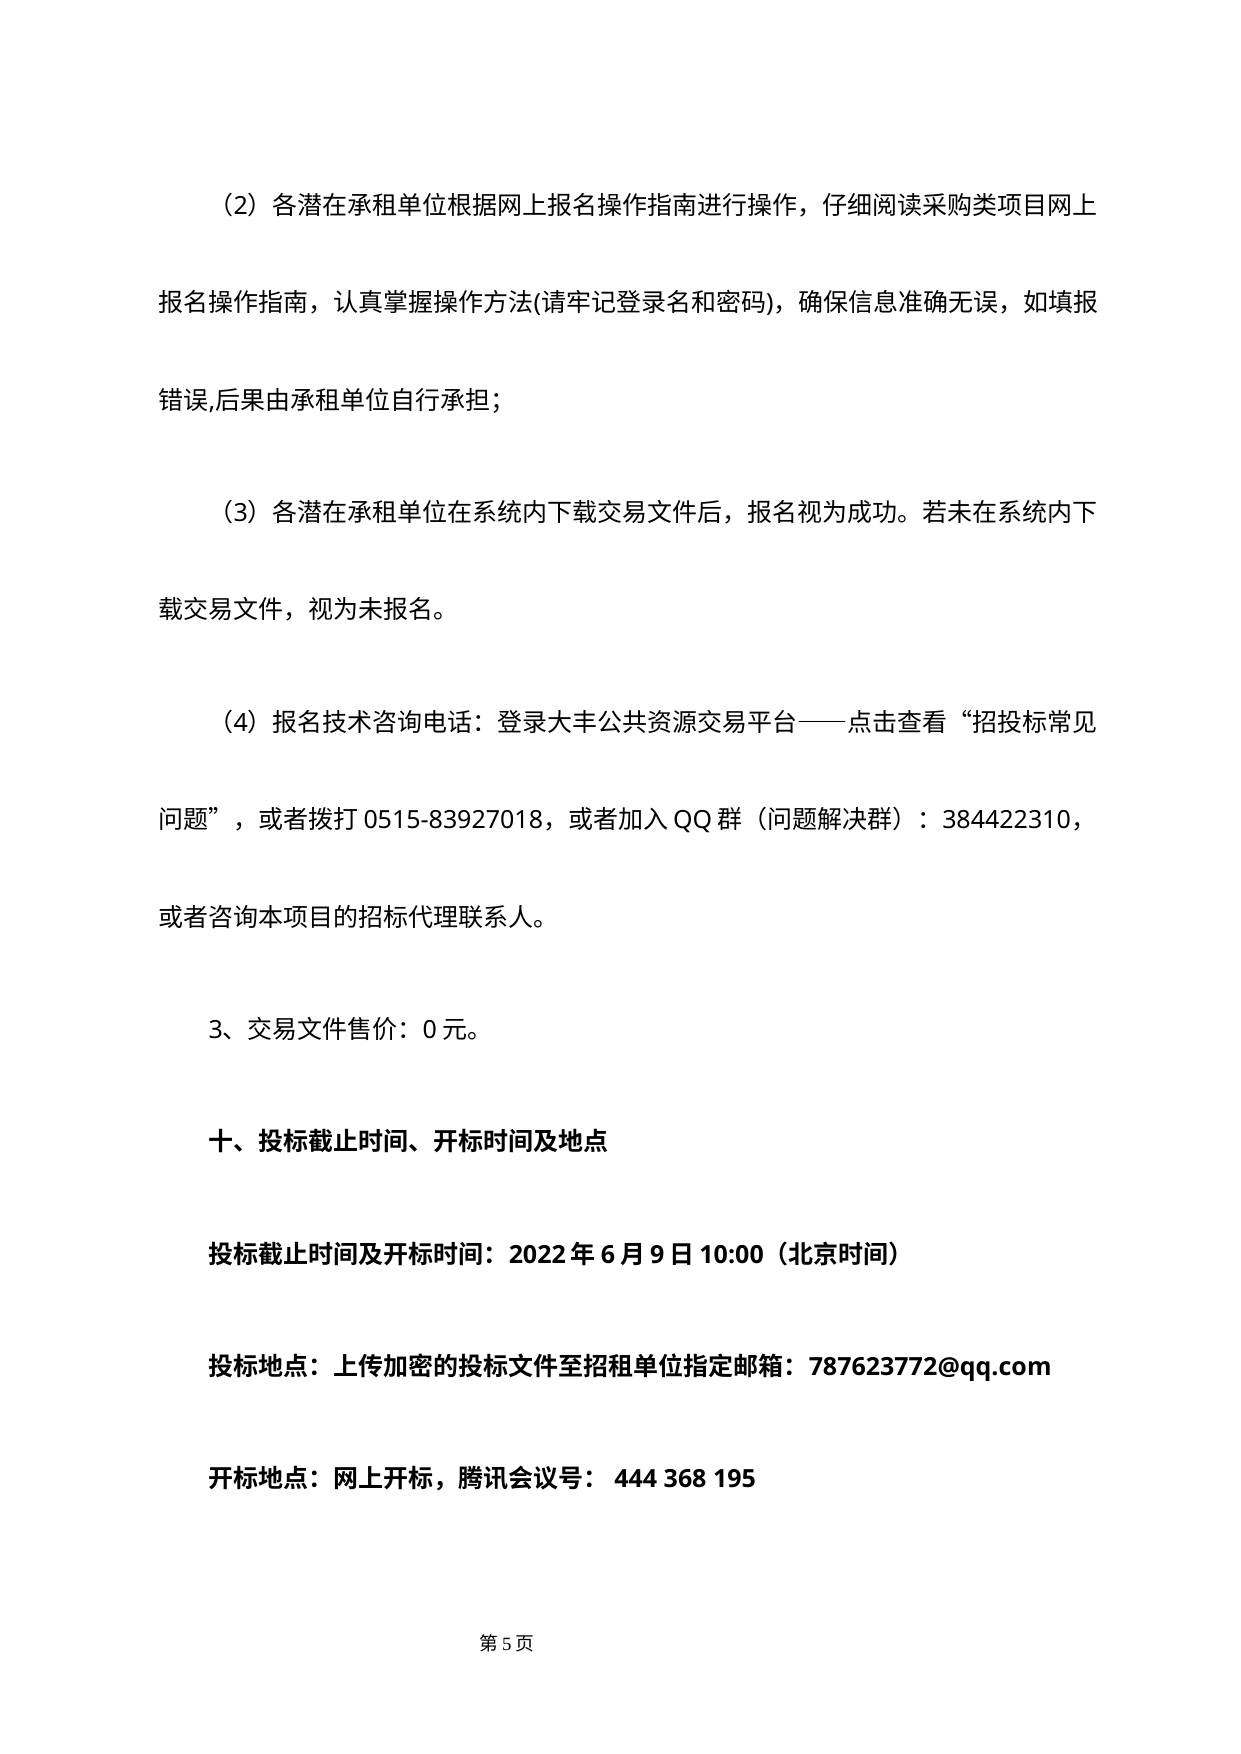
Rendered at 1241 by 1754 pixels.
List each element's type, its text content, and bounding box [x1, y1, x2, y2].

text 投标截止时间及开标时间：2022年6月9日10:00（北京时间） [158, 1220, 1100, 1285]
text （2）各潜在承租单位根据网上报名操作指南进行操作，仔细阅读采购类项目网上报名操作指南，认真掌握操作方法(请牢记登录名和密码)，确保信息准确无误，如填报错误,后果由承租单位自行承担； [158, 171, 1100, 431]
text 3、交易文件售价：0元。 [158, 995, 1100, 1060]
text 十、投标截止时间、开标时间及地点 [158, 1107, 1100, 1172]
text 投标地点：上传加密的投标文件至招租单位指定邮箱：787623772@qq.com [158, 1332, 1100, 1397]
text 开标地点：网上开标，腾讯会议号： 444 368 195 [158, 1444, 1100, 1509]
text （3）各潜在承租单位在系统内下载交易文件后，报名视为成功。若未在系统内下载交易文件，视为未报名。 [158, 478, 1100, 641]
text （4）报名技术咨询电话：登录大丰公共资源交易平台——点击查看“招投标常见问题”，或者拨打0515-83927018，或者加入QQ群（问题解决群）：384422310，或者咨询本项目的招标代理联系人。 [158, 688, 1100, 948]
